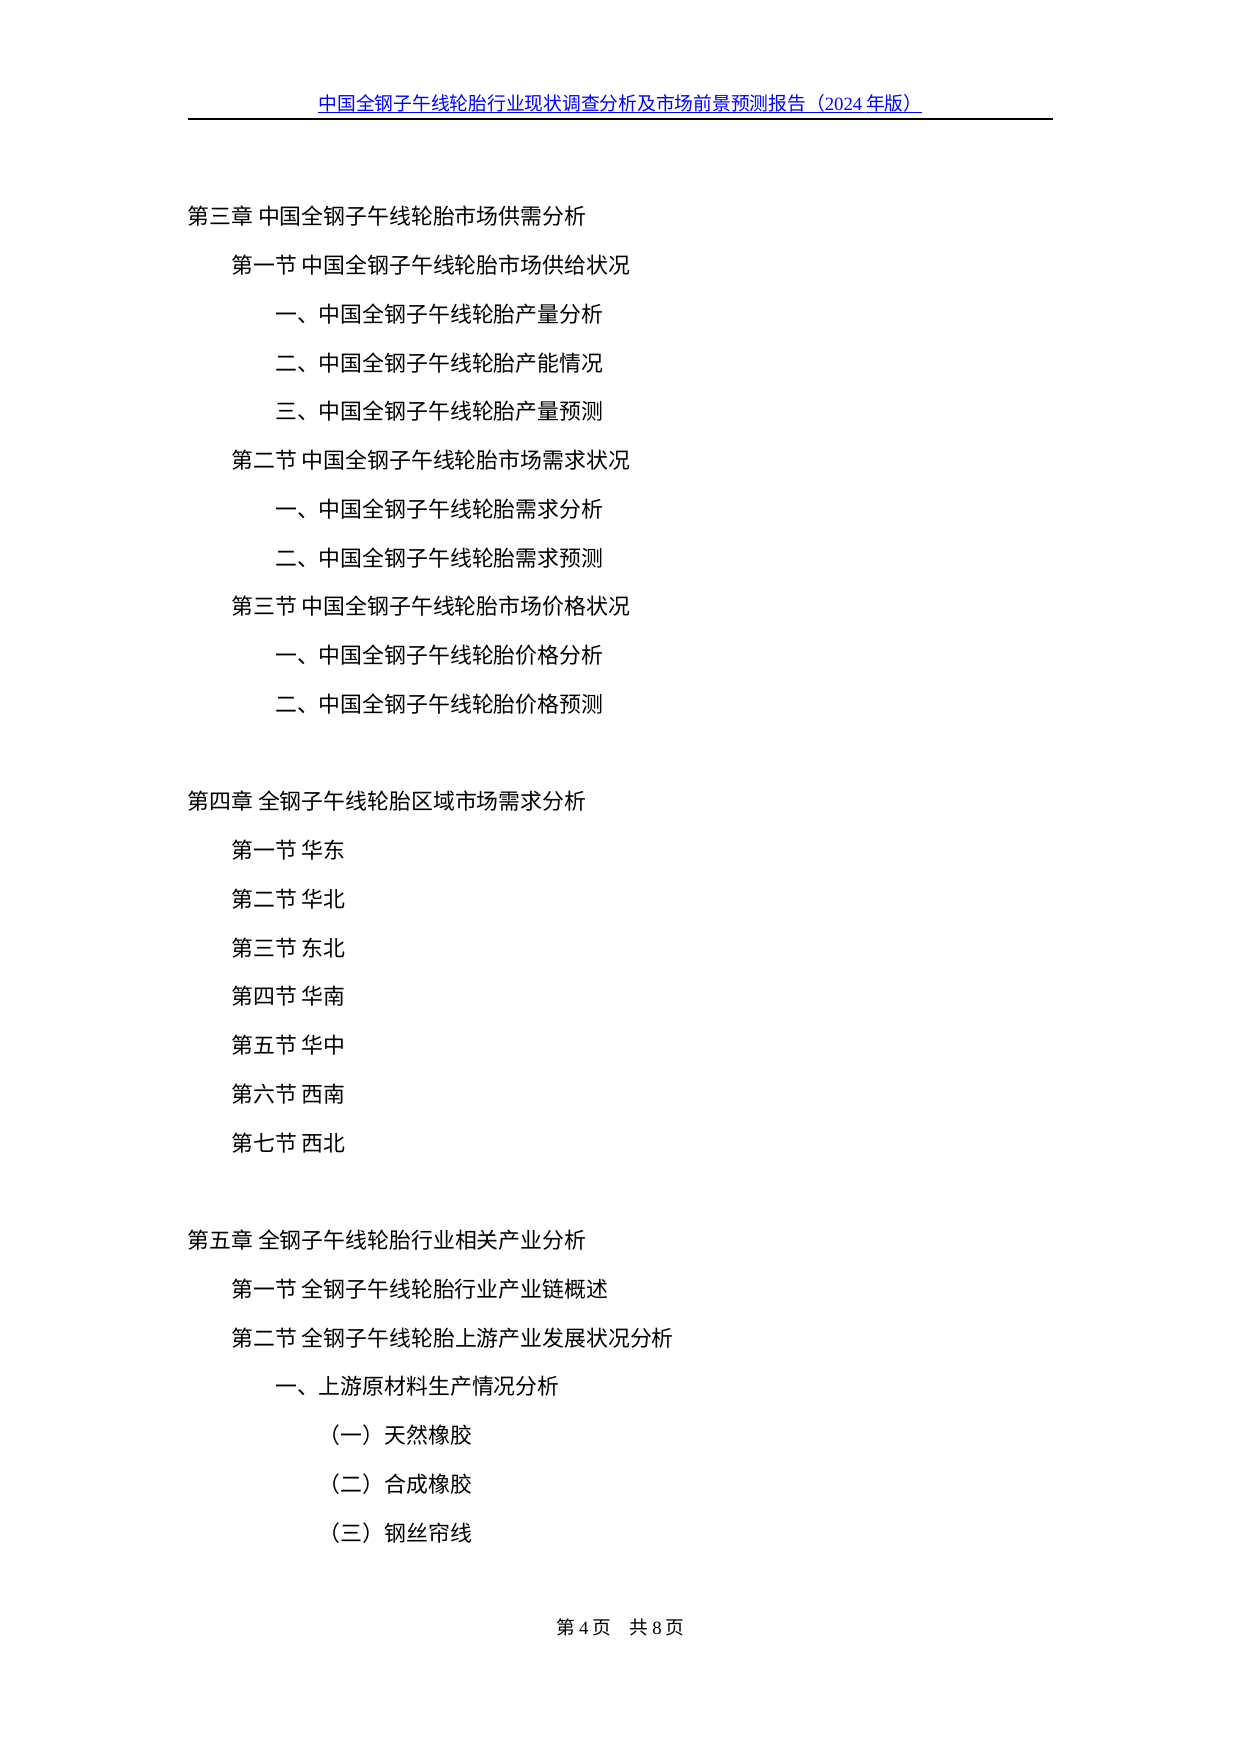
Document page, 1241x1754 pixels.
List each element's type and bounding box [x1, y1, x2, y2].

text [187, 150, 1053, 1548]
